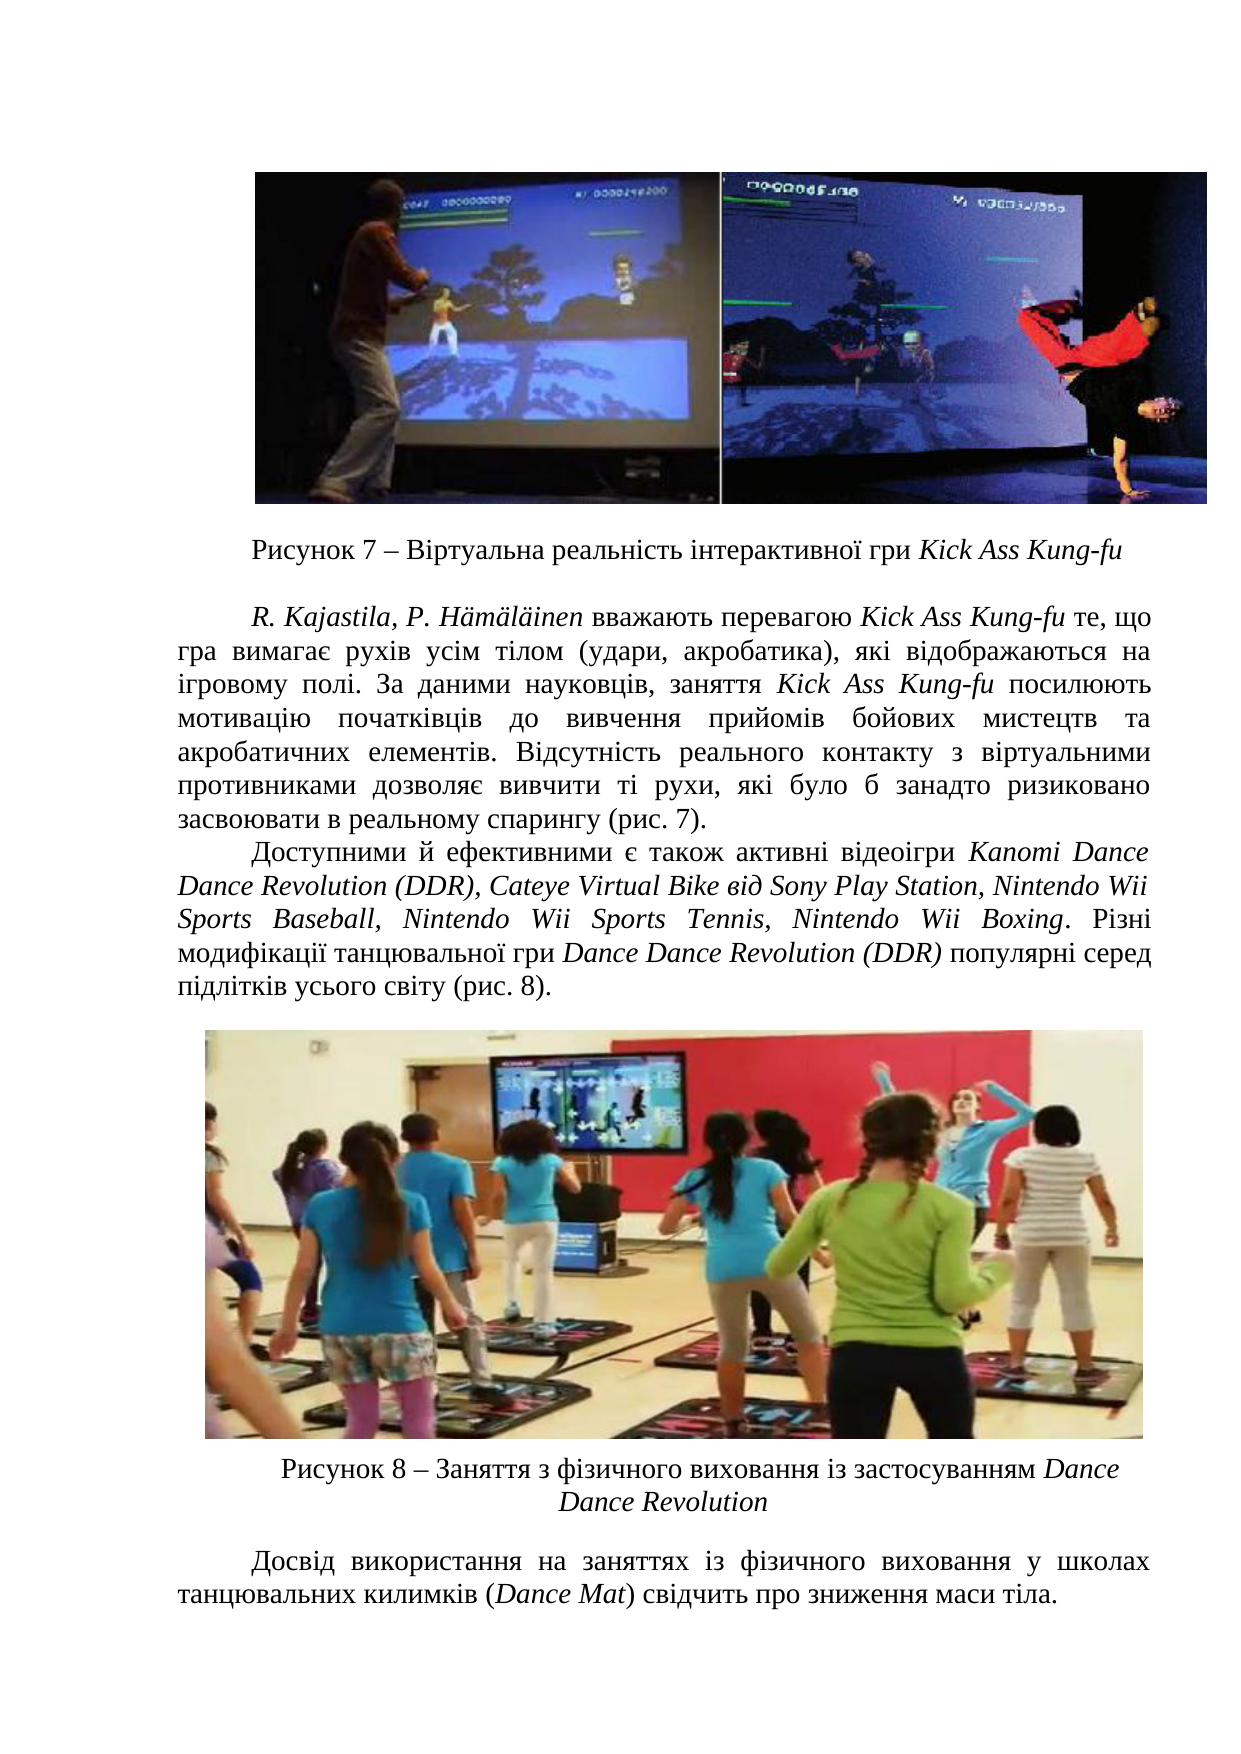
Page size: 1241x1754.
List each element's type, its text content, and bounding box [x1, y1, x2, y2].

text Доступними й ефективними є також активні відеоігри Kanomi Dance Dance Revolution (DDR), Cateye Virtual Bike від Sony Play Station, Nintendo Wii Sports Baseball, Nintendo Wii Sports Tennis, Nintendo Wii Boxing. Різні модифікації танцювальної гри Dance Dance Revolution (DDR) популярні серед підлітків усього світу (рис. 8). [177, 834, 1152, 1002]
text Досвід використання на заняттях із фізичного виховання у школах танцювальних килимків (Dance Mat) свідчить про зниження маси тіла. [177, 1543, 1152, 1610]
text R. Kajastila, P. Hämäläinen вважають перевагою Kick Ass Kung-fu те, що гра вимагає рухів усім тілом (удари, акробатика), які відображаються на ігровому полі. За даними науковців, заняття Kick Ass Kung-fu посилюють мотивацію початківців до вивчення прийомів бойових мистецтв та акробатичних елементів. Відсутність реального контакту з віртуальними противниками дозволяє вивчити ті рухи, які було б занадто ризиковано засвоювати в реальному спарингу (рис. 7). [177, 599, 1152, 834]
text Рисунок 8 – Заняття з фізичного виховання із застосуванням Dance Dance Revolution [177, 1014, 1152, 1518]
text Рисунок 7 – Віртуальна реальність інтерактивної гри Kick Ass Kung-fu [177, 164, 1152, 566]
